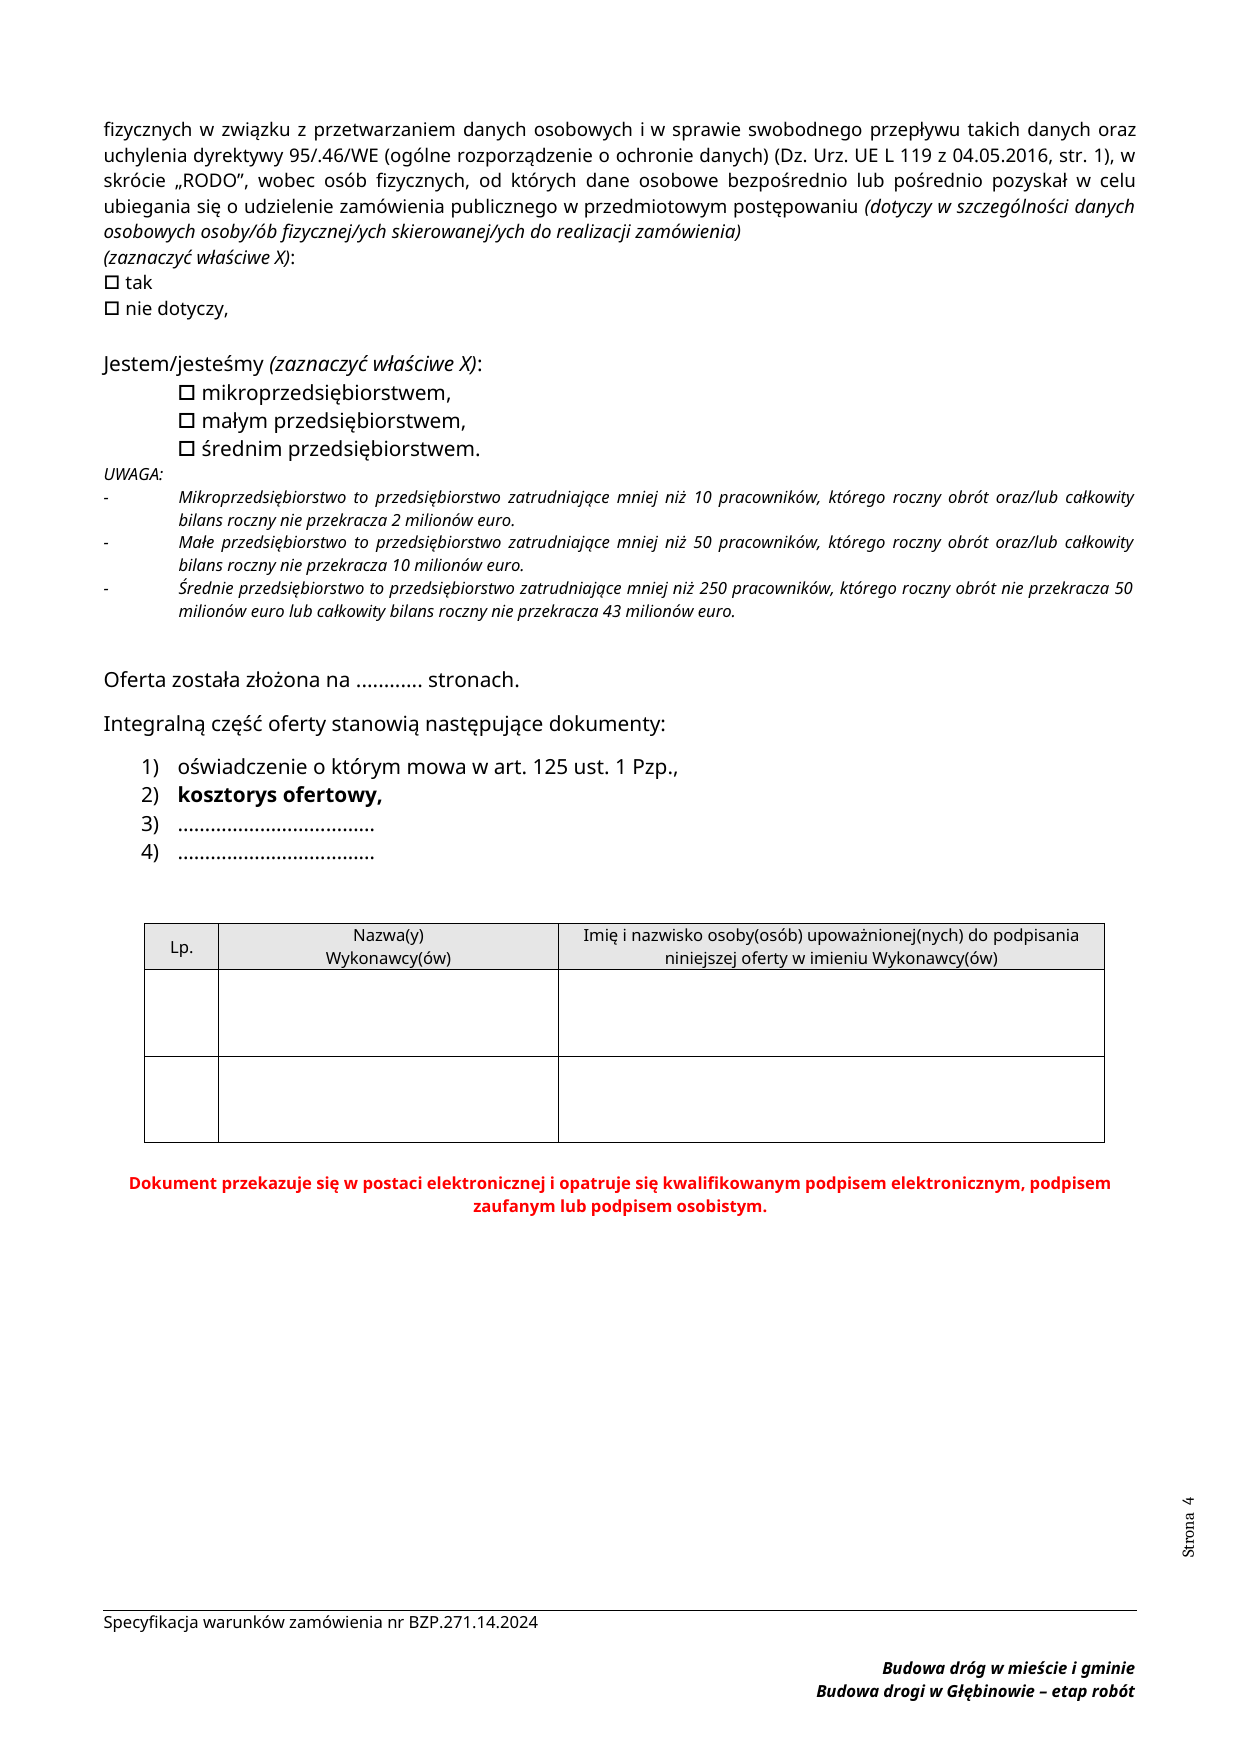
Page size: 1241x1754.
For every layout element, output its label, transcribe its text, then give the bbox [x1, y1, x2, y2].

text - Średnie przedsiębiorstwo to przedsiębiorstwo zatrudniające mniej niż 250 pracowników, którego roczny obrót nie przekracza 50 milionów euro lub całkowity bilans roczny nie przekracza 43 milionów euro. [103, 576, 1137, 622]
text małym przedsiębiorstwem, [177, 406, 1137, 434]
text tak [103, 270, 1137, 295]
text nie dotyczy, [103, 295, 1137, 321]
list ……………………………… [141, 837, 1137, 866]
table_cell [559, 1057, 1104, 1142]
table_cell [219, 970, 558, 1056]
text Oferta została złożona na ............ stronach. [103, 665, 1137, 694]
list kosztorys ofertowy, [141, 781, 1137, 809]
text Integralną część oferty stanowią następujące dokumenty: [103, 709, 1137, 737]
text Dokument przekazuje się w postaci elektronicznej i opatruje się kwalifikowanym podpisem elektronicznym, podpisem zaufanym lub podpisem osobistym. [103, 1171, 1137, 1217]
text - Mikroprzedsiębiorstwo to przedsiębiorstwo zatrudniające mniej niż 10 pracowników, którego roczny obrót oraz/lub całkowity bilans roczny nie przekracza 2 milionów euro. [103, 486, 1137, 531]
table_cell [219, 1057, 558, 1142]
table_header Imię i nazwisko osoby(osób) upoważnionej(nych) do podpisania niniejszej oferty w imieniu Wykonawcy(ów) [559, 924, 1104, 969]
table_header Lp. [145, 924, 218, 969]
text średnim przedsiębiorstwem. [177, 434, 1137, 463]
table_cell [559, 970, 1104, 1056]
table_header Nazwa(y) Wykonawcy(ów) [219, 924, 558, 969]
list ……………………………… [141, 809, 1137, 837]
text Jestem/jesteśmy (zaznaczyć właściwe X): [103, 349, 1137, 378]
text UWAGA: [103, 463, 1137, 486]
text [103, 117, 1137, 244]
table_cell [145, 970, 218, 1056]
table_cell [145, 1057, 218, 1142]
list oświadczenie o którym mowa w art. 125 ust. 1 Pzp., [141, 752, 1137, 781]
text mikroprzedsiębiorstwem, [177, 378, 1137, 406]
text (zaznaczyć właściwe X): [103, 244, 1137, 270]
text - Małe przedsiębiorstwo to przedsiębiorstwo zatrudniające mniej niż 50 pracowników, którego roczny obrót oraz/lub całkowity bilans roczny nie przekracza 10 milionów euro. [103, 531, 1137, 576]
